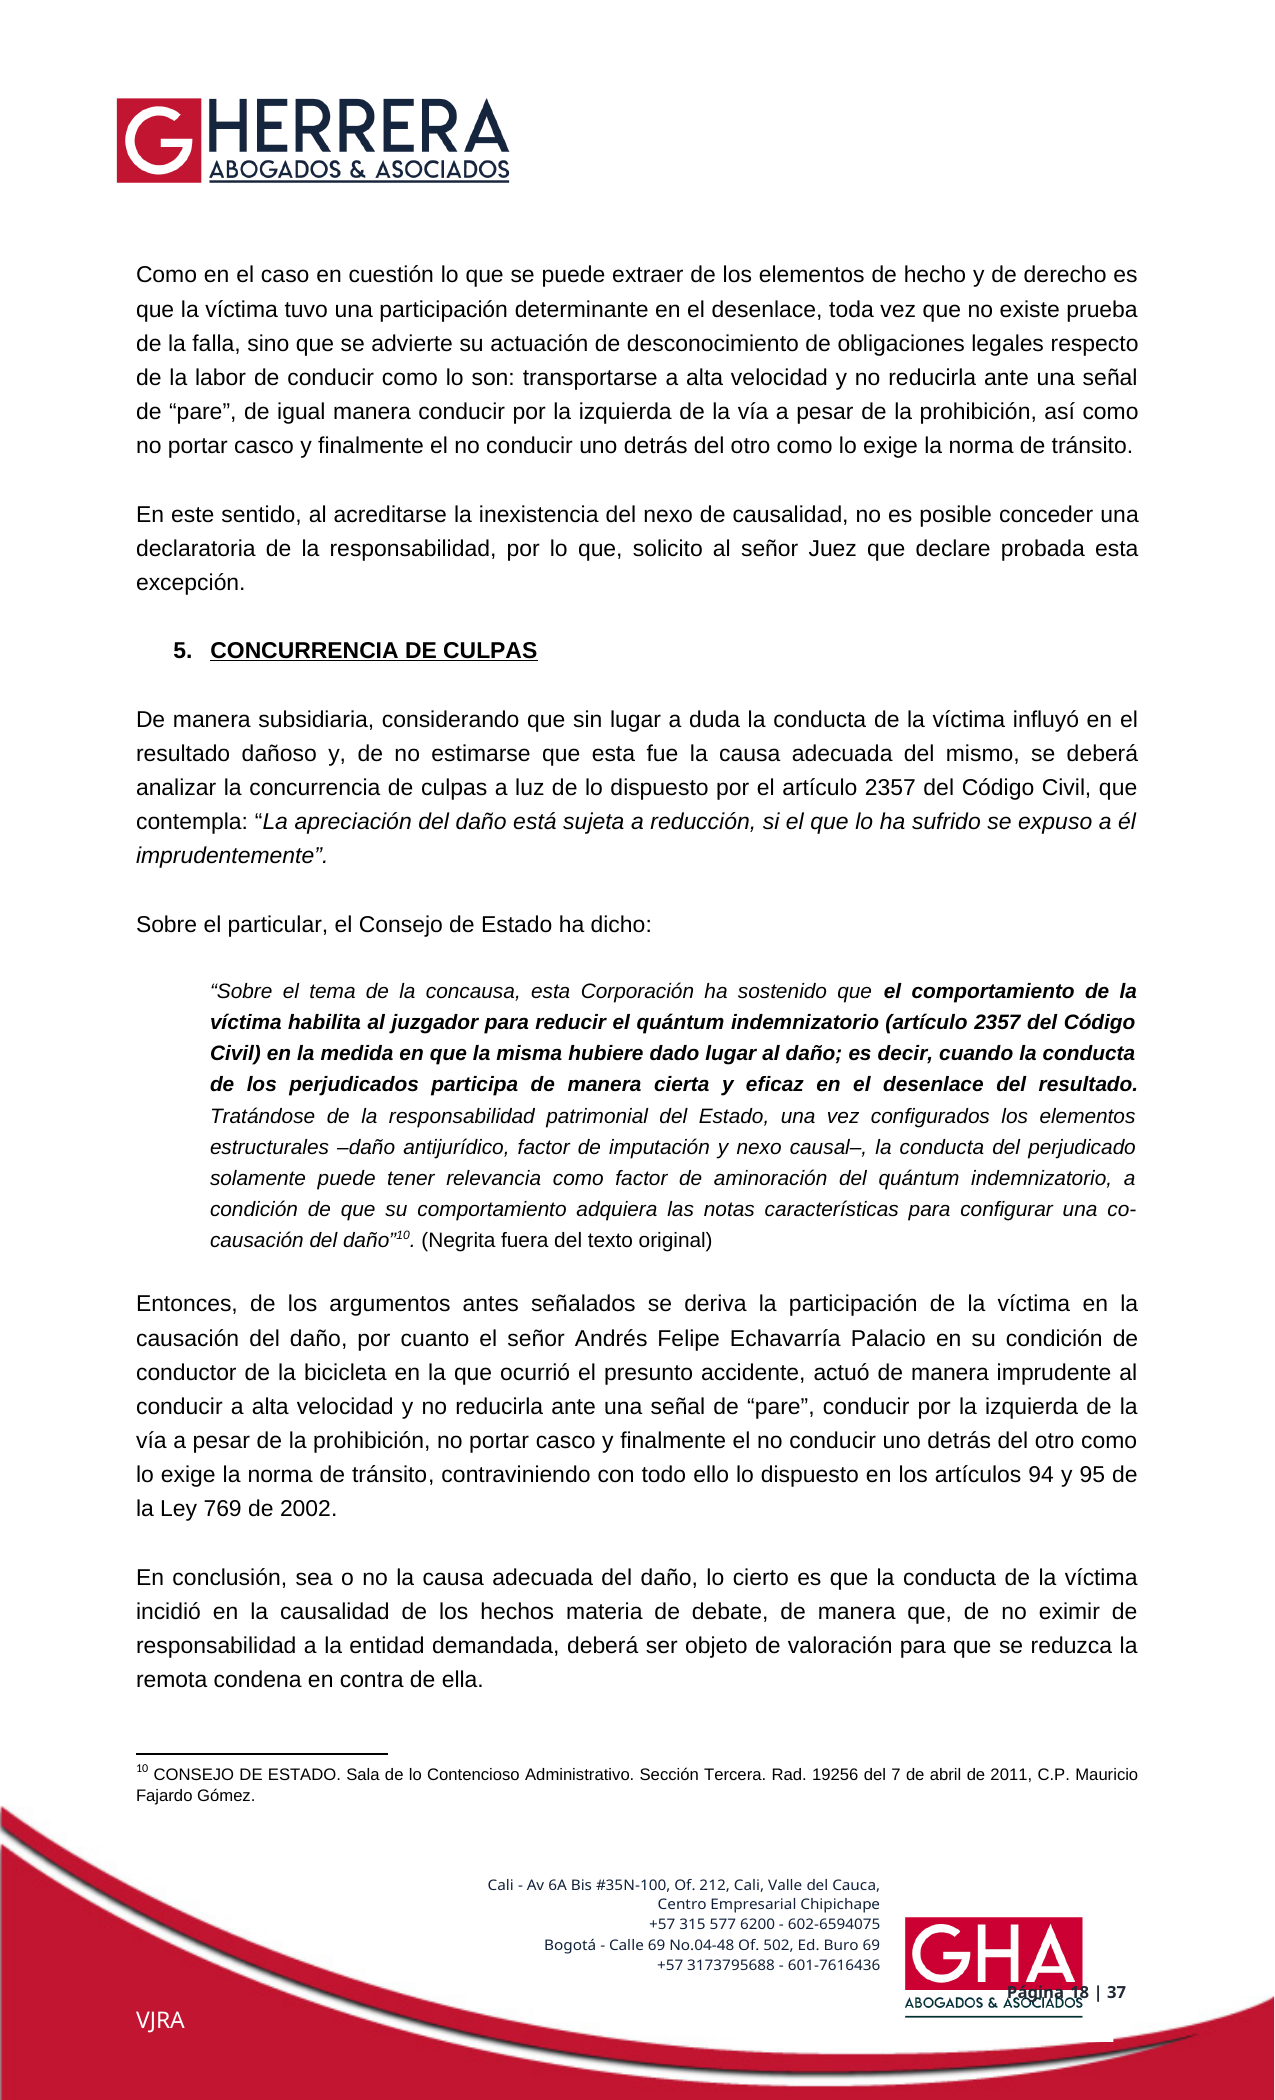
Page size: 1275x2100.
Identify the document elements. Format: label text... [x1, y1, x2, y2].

text Como en el caso en cuestión lo que se puede extraer de los elementos de hecho y de derecho es que la víctima tuvo una participación determinante en el desenlace, toda vez que no existe prueba de la falla, sino que se advierte su actuación de desconocimiento de obligaciones legales respecto de la labor de conducir como lo son: transportarse a alta velocidad y no reducirla ante una señal de “pare”, de igual manera conducir por la izquierda de la vía a pesar de la prohibición, así como no portar casco y finalmente el no conducir uno detrás del otro como lo exige la norma de tránsito. [136, 261, 1139, 458]
text Entonces, de los argumentos antes señalados se deriva la participación de la víctima en la causación del daño, por cuanto el señor Andrés Felipe Echavarría Palacio en su condición de conductor de la bicicleta en la que ocurrió el presunto accidente, actuó de manera imprudente al conducir a alta velocidad y no reducirla ante una señal de “pare”, conducir por la izquierda de la vía a pesar de la prohibición, no portar casco y finalmente el no conducir uno detrás del otro como lo exige la norma de tránsito, contraviniendo con todo ello lo dispuesto en los artículos 94 y 95 de la Ley 769 de 2002. [136, 1290, 1139, 1522]
text De manera subsidiaria, considerando que sin lugar a duda la conducta de la víctima influyó en el resultado dañoso y, de no estimarse que esta fue la causa adecuada del mismo, se deberá analizar la concurrencia de culpas a luz de lo dispuesto por el artículo 2357 del Código Civil, que contempla: “La apreciación del daño está sujeta a reducción, si el que lo ha sufrido se expuso a él imprudentemente”. [136, 706, 1139, 868]
text En conclusión, sea o no la causa adecuada del daño, lo cierto es que la conducta de la víctima incidió en la causalidad de los hechos materia de debate, de manera que, de no eximir de responsabilidad a la entidad demandada, deberá ser objeto de valoración para que se reduzca la remota condena en contra de ella. [136, 1564, 1139, 1692]
picture [96, 75, 529, 206]
picture [0, 1793, 1275, 2100]
text Sobre el particular, el Consejo de Estado ha dicho: [136, 911, 1139, 937]
text En este sentido, al acreditarse la inexistencia del nexo de causalidad, no es posible conceder una declaratoria de la responsabilidad, por lo que, solicito al señor Juez que declare probada esta excepción. [136, 501, 1139, 595]
list CONCURRENCIA DE CULPAS [173, 637, 1139, 663]
text “Sobre el tema de la concausa, esta Corporación ha sostenido que el comportamiento de la víctima habilita al juzgador para reducir el quántum indemnizatorio (artículo 2357 del Código Civil) en la medida en que la misma hubiere dado lugar al daño; es decir, cuando la conducta de los perjudicados participa de manera cierta y eficaz en el desenlace del resultado. Tratándose de la responsabilidad patrimonial del Estado, una vez configurados los elementos estructurales –daño antijurídico, factor de imputación y nexo causal–, la conducta del perjudicado solamente puede tener relevancia como factor de aminoración del quántum indemnizatorio, a condición de que su comportamiento adquiera las notas características para configurar una co-causación del daño”. (Negrita fuera del texto original) [210, 979, 1139, 1252]
